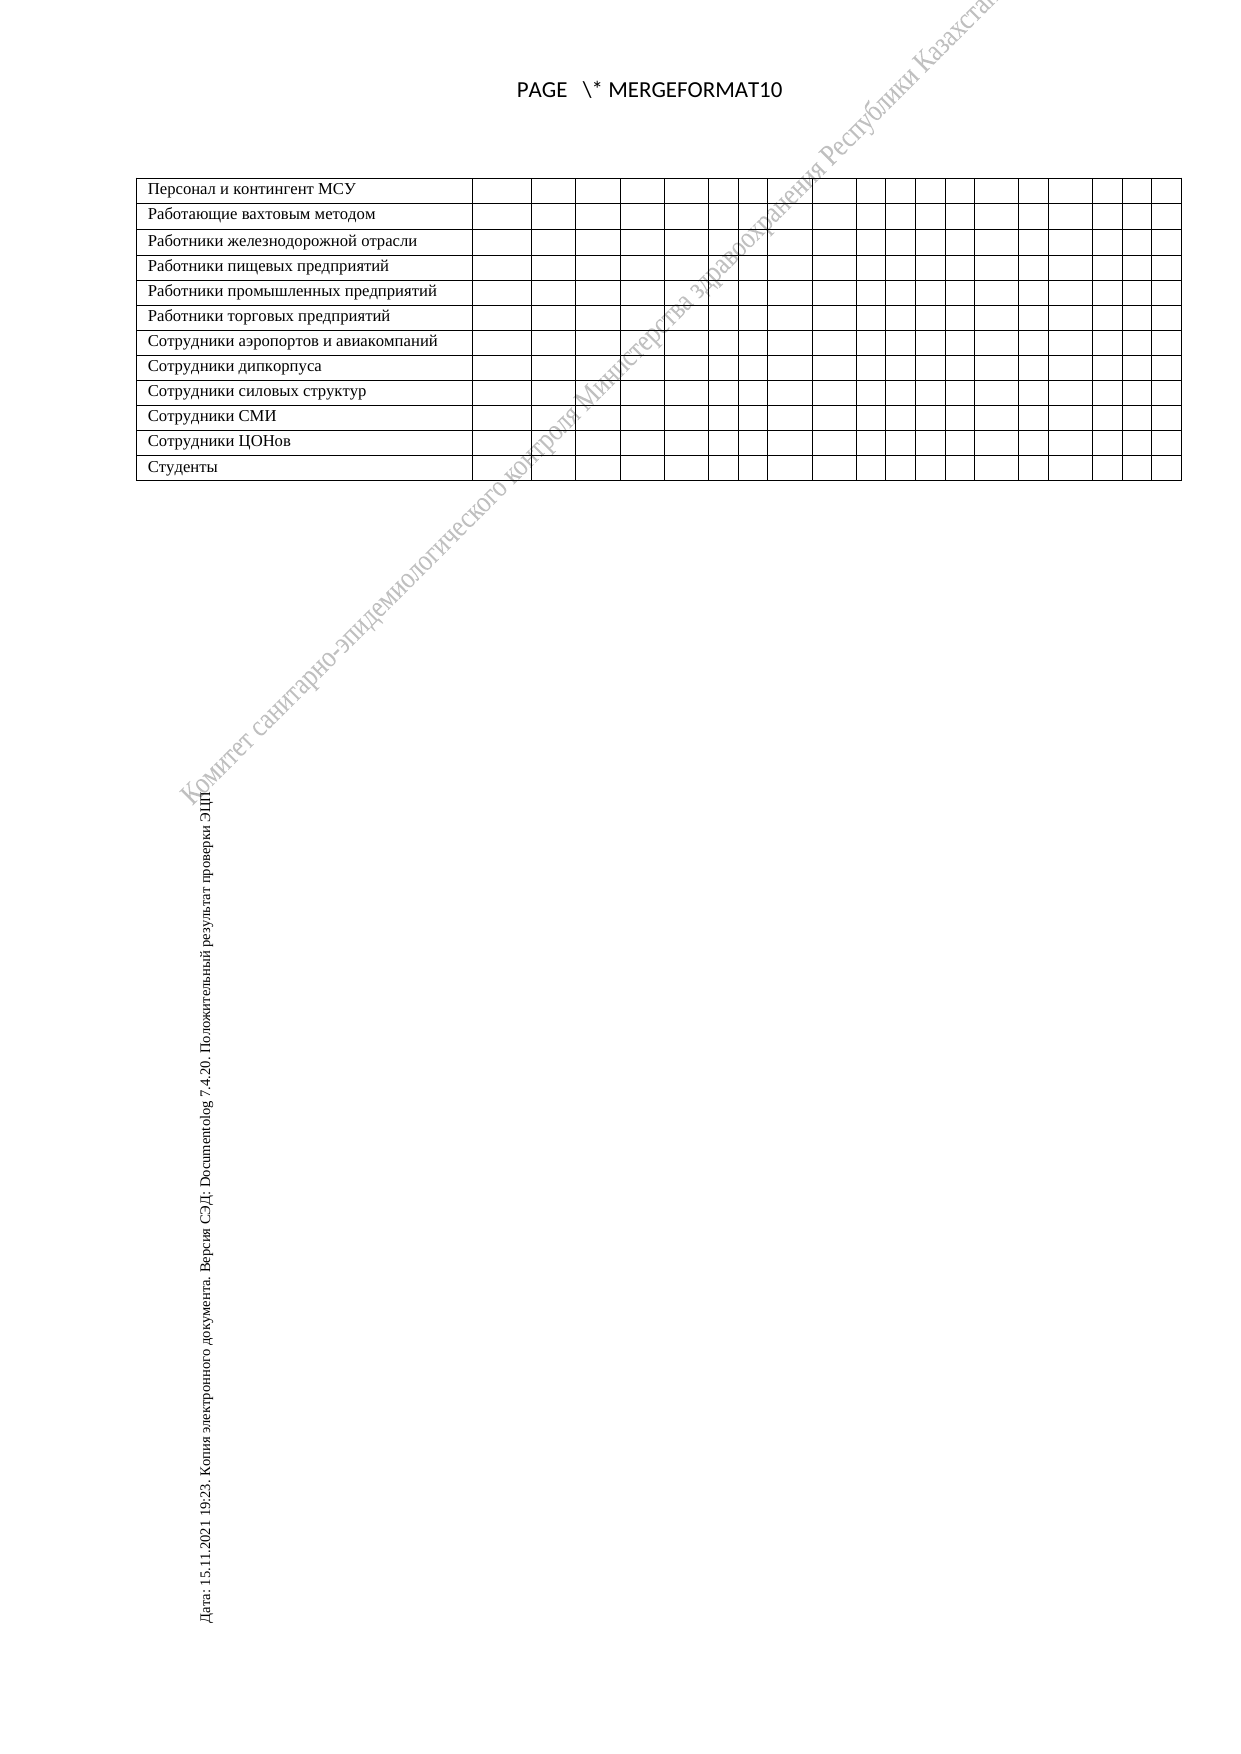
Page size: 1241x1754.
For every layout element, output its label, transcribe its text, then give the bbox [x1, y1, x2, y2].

table_cell [886, 331, 915, 355]
table_cell [473, 204, 531, 229]
table_cell [473, 331, 531, 355]
table_cell [709, 381, 738, 405]
table_cell [665, 256, 708, 279]
table_cell [739, 179, 767, 203]
table_cell [532, 406, 575, 430]
table_cell [813, 356, 856, 380]
table_cell [946, 356, 974, 380]
table_cell [1093, 356, 1122, 380]
table_cell [1049, 406, 1092, 430]
table_cell [916, 306, 945, 330]
table_cell [1049, 256, 1092, 279]
table_cell [946, 256, 974, 279]
table_cell [1123, 204, 1151, 229]
table_cell [946, 281, 974, 305]
table_cell [473, 230, 531, 254]
table_cell Сотрудники аэропортов и авиакомпаний [137, 331, 472, 355]
table_cell [813, 381, 856, 405]
table_cell [886, 230, 915, 254]
table_cell [1049, 230, 1092, 254]
table_cell [532, 204, 575, 229]
table_cell [975, 356, 1018, 380]
table_cell [739, 356, 767, 380]
table_cell [1152, 204, 1181, 229]
table_cell [621, 204, 664, 229]
table_cell [916, 331, 945, 355]
table_cell [1152, 381, 1181, 405]
table_cell [857, 256, 885, 279]
table_cell [1152, 230, 1181, 254]
table_cell [1019, 230, 1048, 254]
table_cell Работники промышленных предприятий [137, 281, 472, 305]
table_cell [1152, 306, 1181, 330]
table_cell [739, 230, 767, 254]
table_cell [1093, 406, 1122, 430]
table_cell [1019, 381, 1048, 405]
table_cell [665, 431, 708, 455]
table_cell [1123, 179, 1151, 203]
table_cell [1019, 456, 1048, 480]
table_cell Персонал и контингент МСУ [137, 179, 472, 203]
table_cell [916, 406, 945, 430]
table_cell [665, 356, 708, 380]
table_cell [813, 281, 856, 305]
table_cell [857, 406, 885, 430]
table_cell [813, 456, 856, 480]
table_cell [1019, 331, 1048, 355]
table_cell [709, 256, 738, 279]
table_cell [857, 204, 885, 229]
table_cell [576, 230, 620, 254]
table_cell [532, 179, 575, 203]
table_cell [709, 431, 738, 455]
table_cell [621, 356, 664, 380]
table_cell Сотрудники СМИ [137, 406, 472, 430]
table_cell [1152, 356, 1181, 380]
table_cell [1152, 431, 1181, 455]
table_cell [621, 281, 664, 305]
table_cell [621, 179, 664, 203]
table_cell [1123, 281, 1151, 305]
table_cell [576, 179, 620, 203]
table_cell [916, 230, 945, 254]
table_cell Сотрудники дипкорпуса [137, 356, 472, 380]
table_cell [665, 281, 708, 305]
table_cell [576, 281, 620, 305]
table_cell [1049, 331, 1092, 355]
table_cell [473, 281, 531, 305]
table_cell [1019, 179, 1048, 203]
table_cell [1123, 331, 1151, 355]
table_cell [768, 204, 812, 229]
table_cell [813, 179, 856, 203]
table_cell [975, 456, 1018, 480]
table_cell [1123, 456, 1151, 480]
table_cell [739, 204, 767, 229]
table_cell Сотрудники ЦОНов [137, 431, 472, 455]
table_cell [946, 406, 974, 430]
table_cell [709, 406, 738, 430]
table_cell [532, 306, 575, 330]
table_cell Студенты [137, 456, 472, 480]
table_cell [532, 256, 575, 279]
table_cell [1123, 306, 1151, 330]
table_cell [857, 331, 885, 355]
table_cell [1049, 381, 1092, 405]
table_cell [739, 331, 767, 355]
table_cell [1049, 431, 1092, 455]
table_cell [857, 306, 885, 330]
table_cell [739, 306, 767, 330]
table_cell [886, 179, 915, 203]
table_cell [1123, 406, 1151, 430]
table_cell [1049, 179, 1092, 203]
table_cell [975, 179, 1018, 203]
table_cell [1152, 331, 1181, 355]
table_cell [665, 306, 708, 330]
table_cell [1049, 456, 1092, 480]
table_cell [739, 431, 767, 455]
table_cell [886, 456, 915, 480]
table_cell [1152, 179, 1181, 203]
table_cell [857, 281, 885, 305]
table_cell [709, 204, 738, 229]
table_cell [709, 281, 738, 305]
table_cell [1093, 204, 1122, 229]
table_cell [946, 431, 974, 455]
table_cell [1049, 281, 1092, 305]
table_cell Сотрудники силовых структур [137, 381, 472, 405]
table_cell [709, 230, 738, 254]
table_cell [532, 281, 575, 305]
table_cell [532, 381, 575, 405]
table_cell [665, 406, 708, 430]
table_cell [665, 179, 708, 203]
table_cell [576, 431, 620, 455]
table_cell [532, 356, 575, 380]
table_cell [532, 431, 575, 455]
table_cell [946, 306, 974, 330]
table_cell Работники пищевых предприятий [137, 256, 472, 279]
table_cell [1019, 204, 1048, 229]
table_cell [946, 331, 974, 355]
table_cell [813, 204, 856, 229]
table_cell [1019, 431, 1048, 455]
table_cell [1093, 179, 1122, 203]
table_cell [768, 406, 812, 430]
table_cell [813, 306, 856, 330]
table_cell [916, 204, 945, 229]
table_cell [1123, 356, 1151, 380]
table_cell [473, 406, 531, 430]
table_cell [1049, 204, 1092, 229]
table_cell [975, 230, 1018, 254]
table_cell [1093, 431, 1122, 455]
table_cell [857, 381, 885, 405]
table_cell [916, 431, 945, 455]
table_cell [916, 381, 945, 405]
table_cell [1123, 230, 1151, 254]
table_cell [621, 381, 664, 405]
table_cell [946, 456, 974, 480]
table_cell [621, 431, 664, 455]
table_cell [768, 331, 812, 355]
table_cell [1152, 281, 1181, 305]
table_cell [946, 204, 974, 229]
table_cell [576, 356, 620, 380]
table_cell [532, 230, 575, 254]
table_cell [1093, 456, 1122, 480]
table_cell [813, 256, 856, 279]
table_cell [857, 356, 885, 380]
table_cell [621, 230, 664, 254]
table_cell [1093, 331, 1122, 355]
table_cell [1049, 356, 1092, 380]
table_cell [621, 456, 664, 480]
table_cell [916, 281, 945, 305]
table_cell [768, 381, 812, 405]
table_cell [621, 331, 664, 355]
table_cell [576, 204, 620, 229]
table_cell [1093, 230, 1122, 254]
table_cell [709, 306, 738, 330]
table_cell [739, 281, 767, 305]
table_cell [768, 230, 812, 254]
table_cell [1019, 256, 1048, 279]
table_cell Работники железнодорожной отрасли [137, 230, 472, 254]
table_cell [532, 456, 575, 480]
table_cell [709, 331, 738, 355]
table_cell [1019, 306, 1048, 330]
table_cell [1019, 406, 1048, 430]
table_cell [886, 381, 915, 405]
table_cell [576, 331, 620, 355]
table_cell [886, 256, 915, 279]
table_cell [886, 406, 915, 430]
table_cell [739, 456, 767, 480]
table_cell [473, 306, 531, 330]
table_cell [739, 381, 767, 405]
table_cell [975, 381, 1018, 405]
table_cell [946, 179, 974, 203]
table_cell [1093, 381, 1122, 405]
table_cell [768, 456, 812, 480]
table_cell [665, 331, 708, 355]
table_cell [576, 256, 620, 279]
table_cell [1093, 256, 1122, 279]
table_cell [768, 306, 812, 330]
table_cell [886, 204, 915, 229]
table_cell [975, 281, 1018, 305]
table_cell [886, 281, 915, 305]
table_cell [576, 456, 620, 480]
table_cell [576, 306, 620, 330]
table_cell [975, 431, 1018, 455]
table_cell [813, 431, 856, 455]
table_cell [1152, 256, 1181, 279]
table_cell Работающие вахтовым методом [137, 204, 472, 229]
table_cell [739, 256, 767, 279]
table_cell [1049, 306, 1092, 330]
table_cell [1152, 406, 1181, 430]
table_cell [709, 179, 738, 203]
table_cell [768, 356, 812, 380]
table_cell [709, 456, 738, 480]
table_cell [916, 456, 945, 480]
table_cell [975, 204, 1018, 229]
table_cell [768, 281, 812, 305]
table_cell [1019, 281, 1048, 305]
table_cell [1152, 456, 1181, 480]
table_cell [768, 256, 812, 279]
table_cell [665, 381, 708, 405]
table_cell [857, 431, 885, 455]
table_cell [1123, 431, 1151, 455]
table_cell [665, 456, 708, 480]
table_cell [857, 179, 885, 203]
table_cell [1123, 256, 1151, 279]
table_cell [1123, 381, 1151, 405]
table_cell [621, 256, 664, 279]
table_cell [975, 331, 1018, 355]
table_cell [768, 179, 812, 203]
table_cell [473, 381, 531, 405]
table_cell [532, 331, 575, 355]
table_cell [886, 306, 915, 330]
table_cell [886, 431, 915, 455]
table_cell [739, 406, 767, 430]
table_cell [1093, 281, 1122, 305]
table_cell [621, 406, 664, 430]
table_cell [1093, 306, 1122, 330]
table_cell [975, 306, 1018, 330]
table_cell [813, 331, 856, 355]
table_cell [916, 256, 945, 279]
table_cell [709, 356, 738, 380]
table_cell [1019, 356, 1048, 380]
table_cell [473, 431, 531, 455]
table_cell [665, 204, 708, 229]
table_cell [857, 456, 885, 480]
table_cell [813, 230, 856, 254]
table_cell [473, 256, 531, 279]
table_cell [576, 381, 620, 405]
table_cell [665, 230, 708, 254]
table_cell [946, 381, 974, 405]
table_cell [473, 179, 531, 203]
table_cell [473, 356, 531, 380]
table_cell [621, 306, 664, 330]
table_cell Работники торговых предприятий [137, 306, 472, 330]
table_cell [946, 230, 974, 254]
table_cell [768, 431, 812, 455]
table_cell [857, 230, 885, 254]
table_cell [916, 356, 945, 380]
table_cell [886, 356, 915, 380]
table_cell [473, 456, 531, 480]
table_cell [576, 406, 620, 430]
table_cell [975, 256, 1018, 279]
table_cell [813, 406, 856, 430]
table_cell [975, 406, 1018, 430]
table_cell [916, 179, 945, 203]
